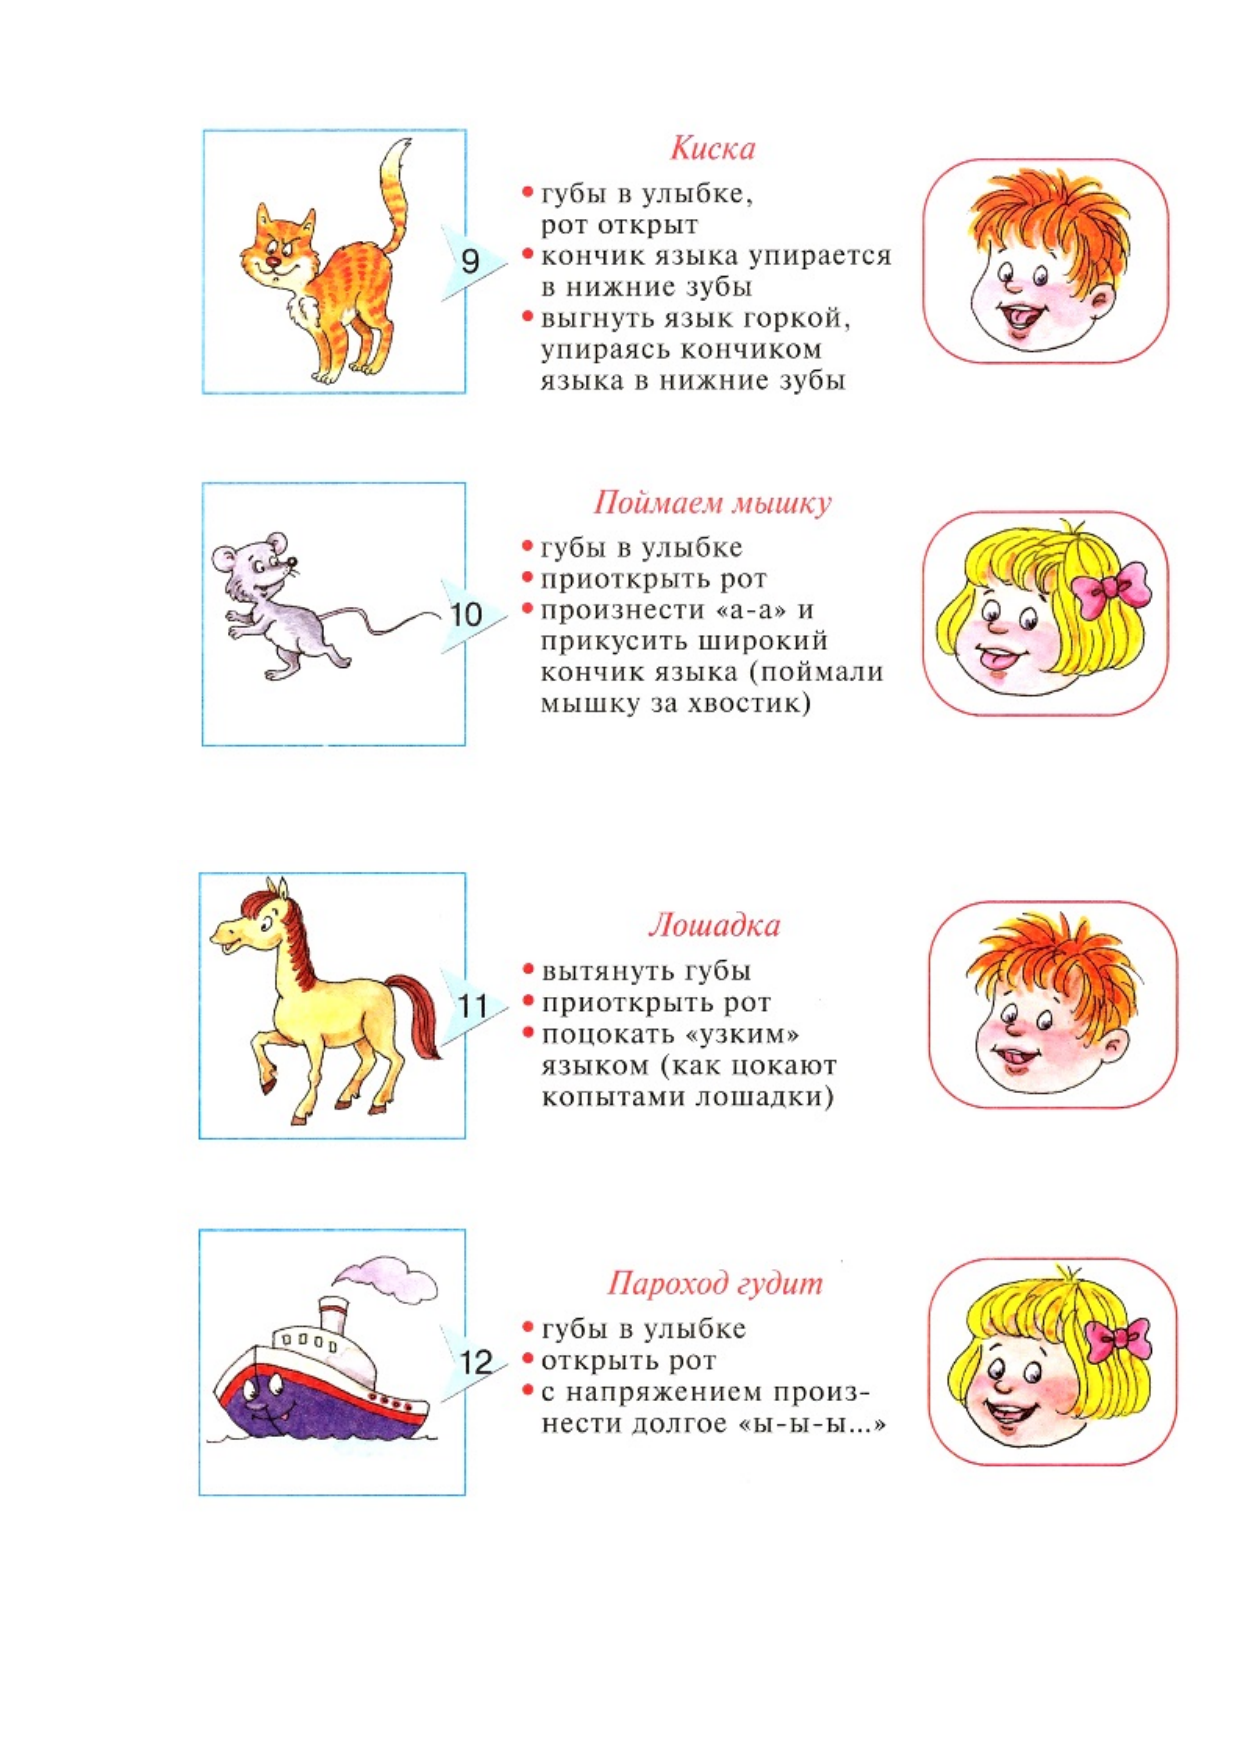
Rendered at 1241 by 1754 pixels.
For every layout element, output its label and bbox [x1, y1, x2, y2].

picture [177, 118, 1201, 789]
picture [177, 860, 1201, 1587]
